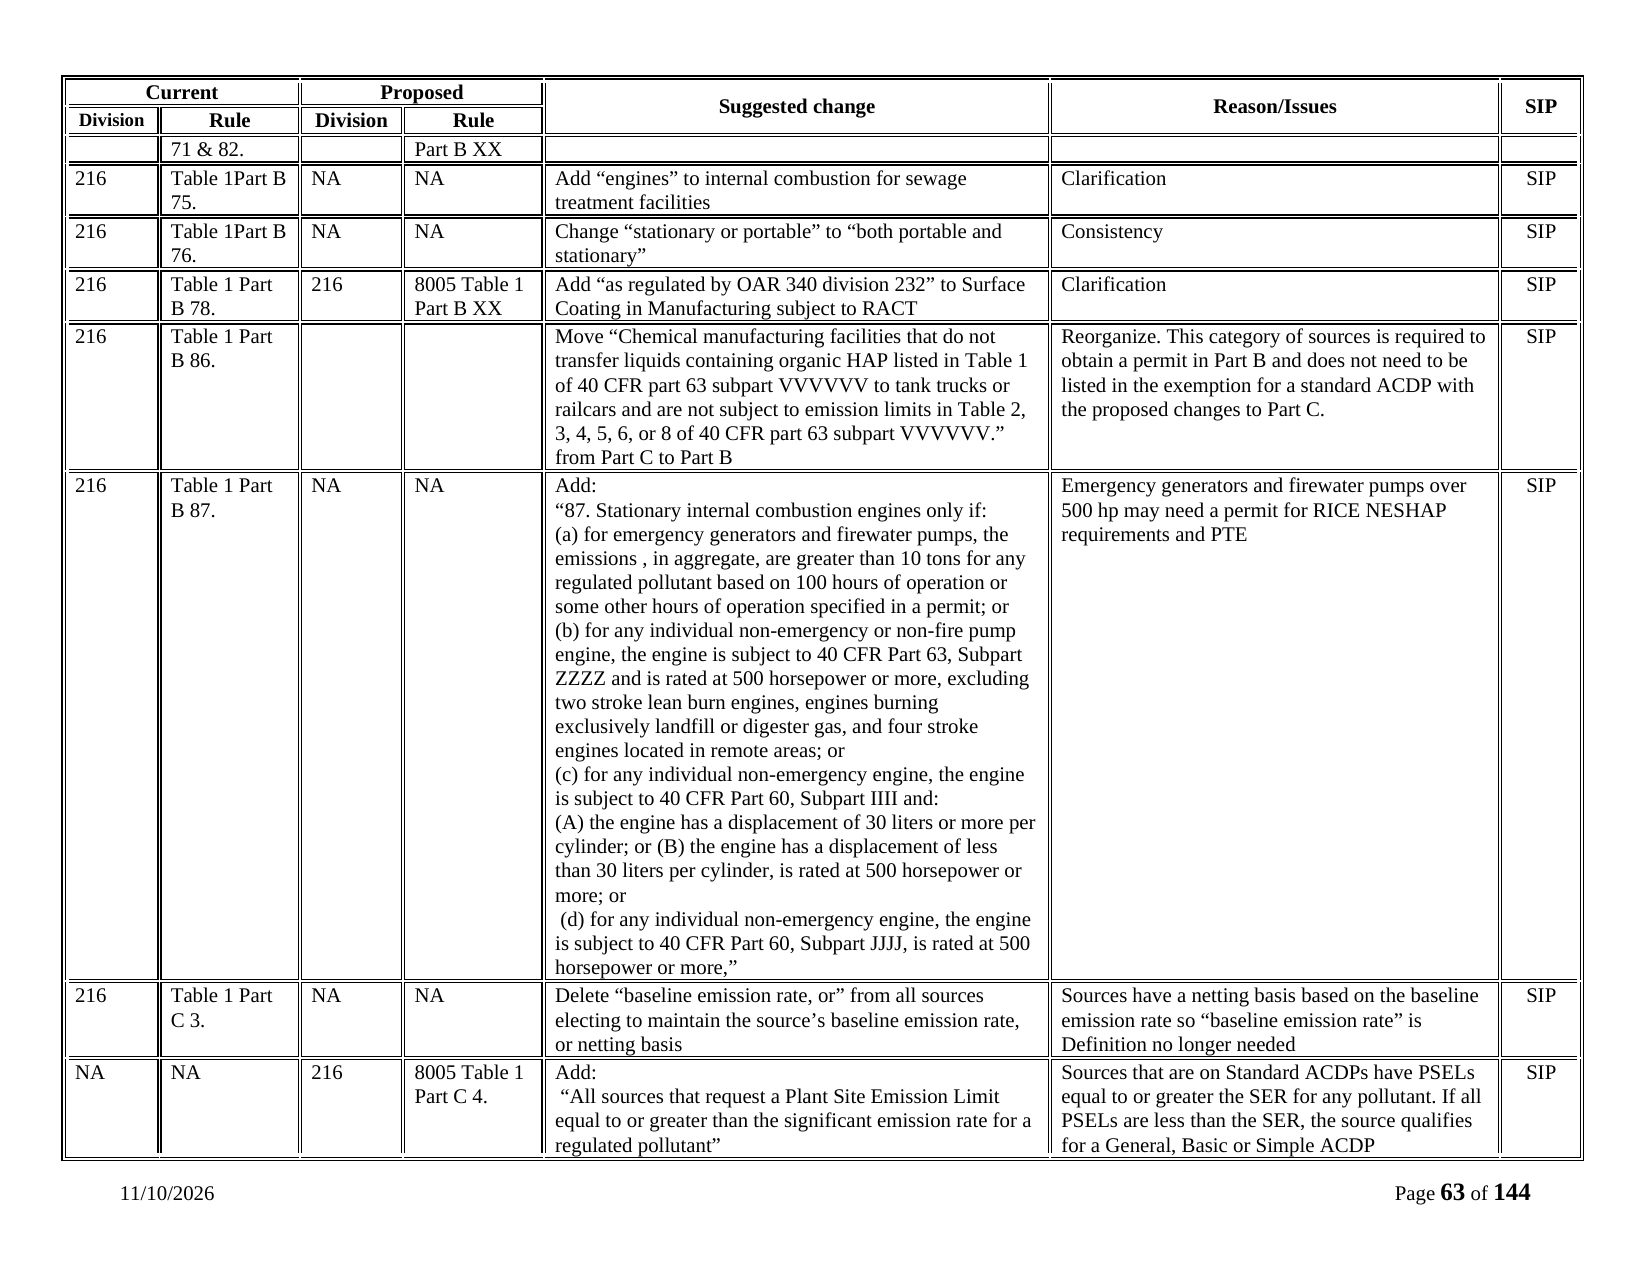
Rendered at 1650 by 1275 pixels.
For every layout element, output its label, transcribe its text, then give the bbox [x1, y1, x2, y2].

table_cell Rule [162, 108, 298, 132]
table_header Proposed [300, 77, 544, 104]
table_cell Rule [405, 108, 541, 132]
table_cell Division [64, 104, 159, 132]
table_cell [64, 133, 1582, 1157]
table_header Current [64, 77, 300, 104]
table_header Suggested change [544, 77, 1050, 132]
table_cell Division [302, 108, 401, 132]
table_header SIP [1500, 79, 1580, 132]
table_header Reason/Issues [1050, 77, 1500, 132]
